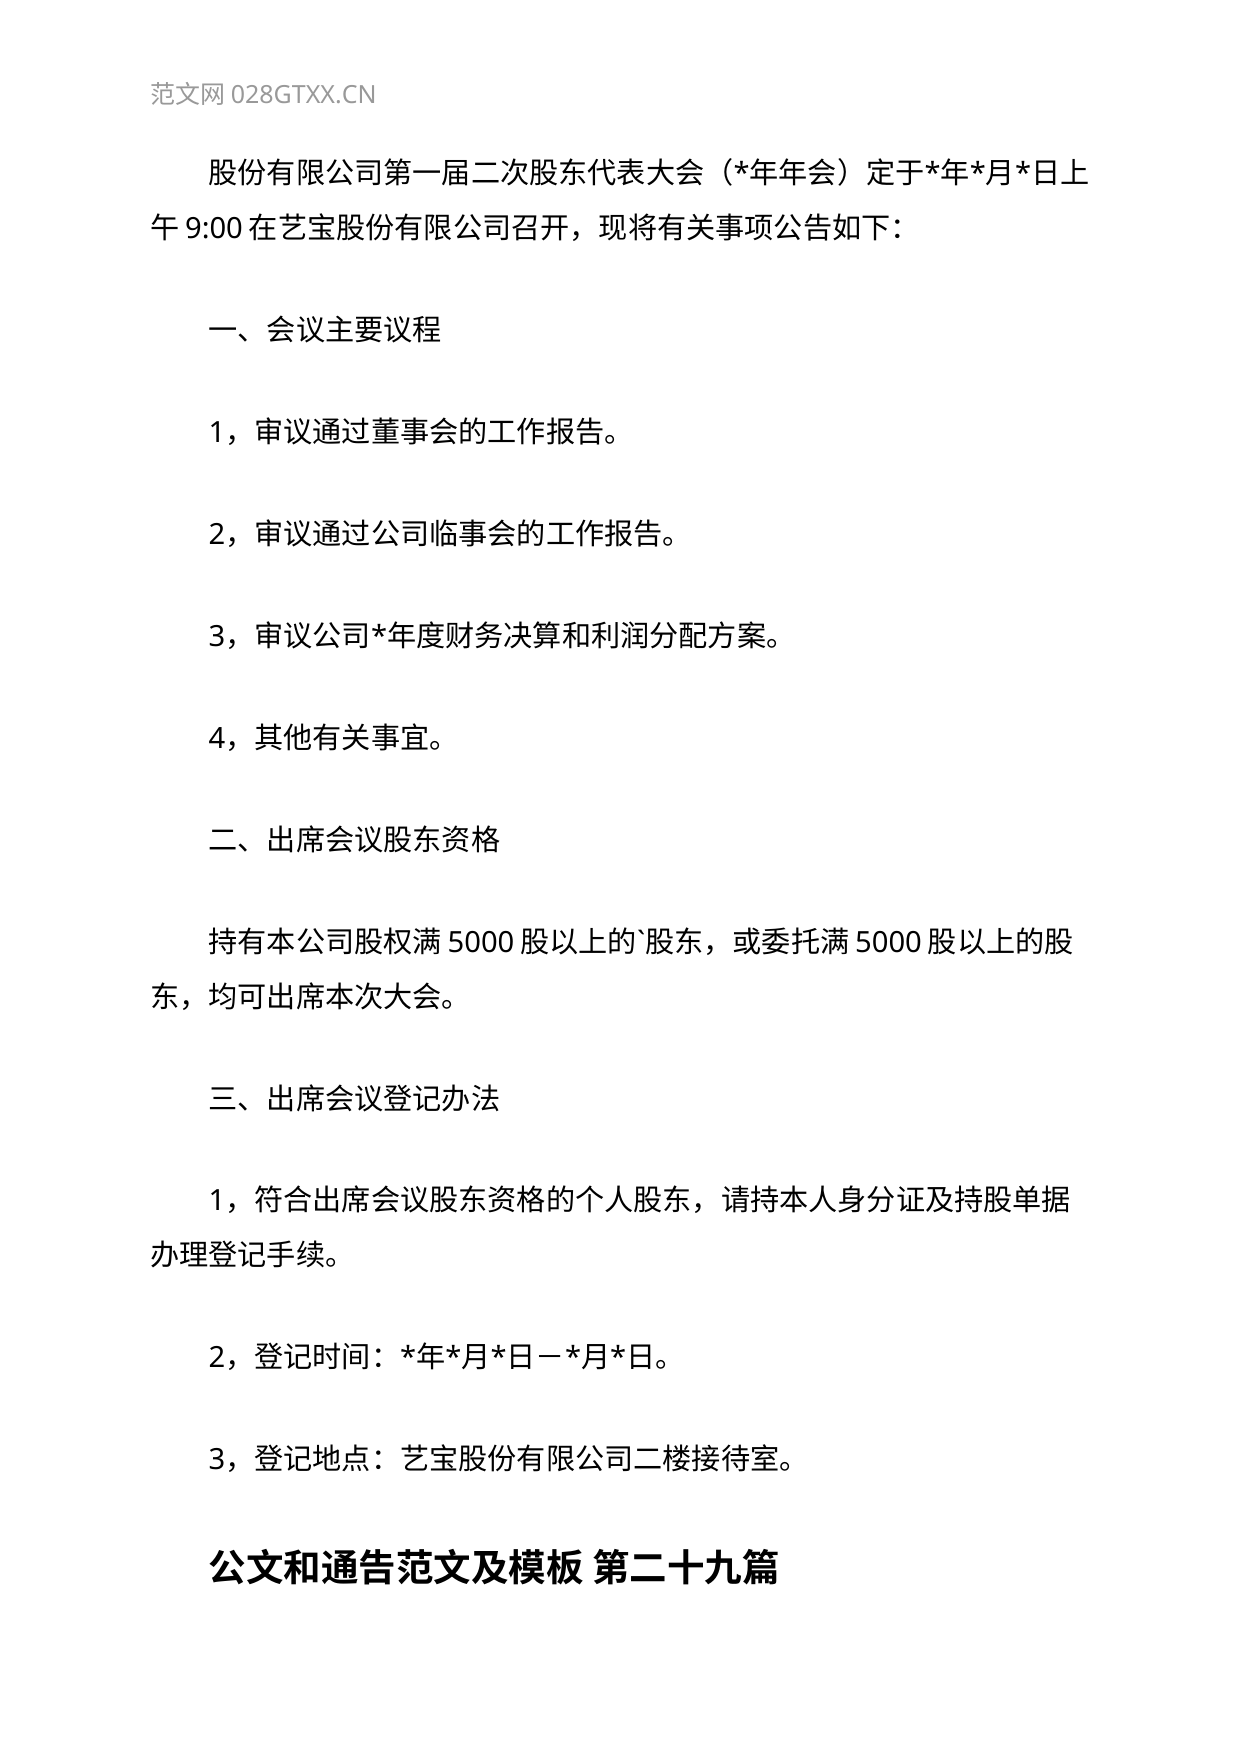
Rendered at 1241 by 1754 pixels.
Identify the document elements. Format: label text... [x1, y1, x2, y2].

text 持有本公司股权满5000股以上的`股东，或委托满5000股以上的股东，均可出席本次大会。 [150, 918, 1090, 1016]
text 2，审议通过公司临事会的工作报告。 [150, 511, 1090, 553]
text 3，登记地点：艺宝股份有限公司二楼接待室。 [150, 1436, 1090, 1478]
text 公文和通告范文及模板 第二十九篇 [150, 1538, 1090, 1592]
text 3，审议公司*年度财务决算和利润分配方案。 [150, 613, 1090, 655]
text 一、会议主要议程 [150, 307, 1090, 349]
text 2，登记时间：*年*月*日－*月*日。 [150, 1334, 1090, 1376]
text 4，其他有关事宜。 [150, 715, 1090, 757]
text 1，审议通过董事会的工作报告。 [150, 409, 1090, 451]
text 二、出席会议股东资格 [150, 817, 1090, 859]
text 1，符合出席会议股东资格的个人股东，请持本人身分证及持股单据办理登记手续。 [150, 1177, 1090, 1274]
text 股份有限公司第一届二次股东代表大会（*年年会）定于*年*月*日上午9:00在艺宝股份有限公司召开，现将有关事项公告如下： [150, 150, 1090, 247]
text 三、出席会议登记办法 [150, 1075, 1090, 1117]
